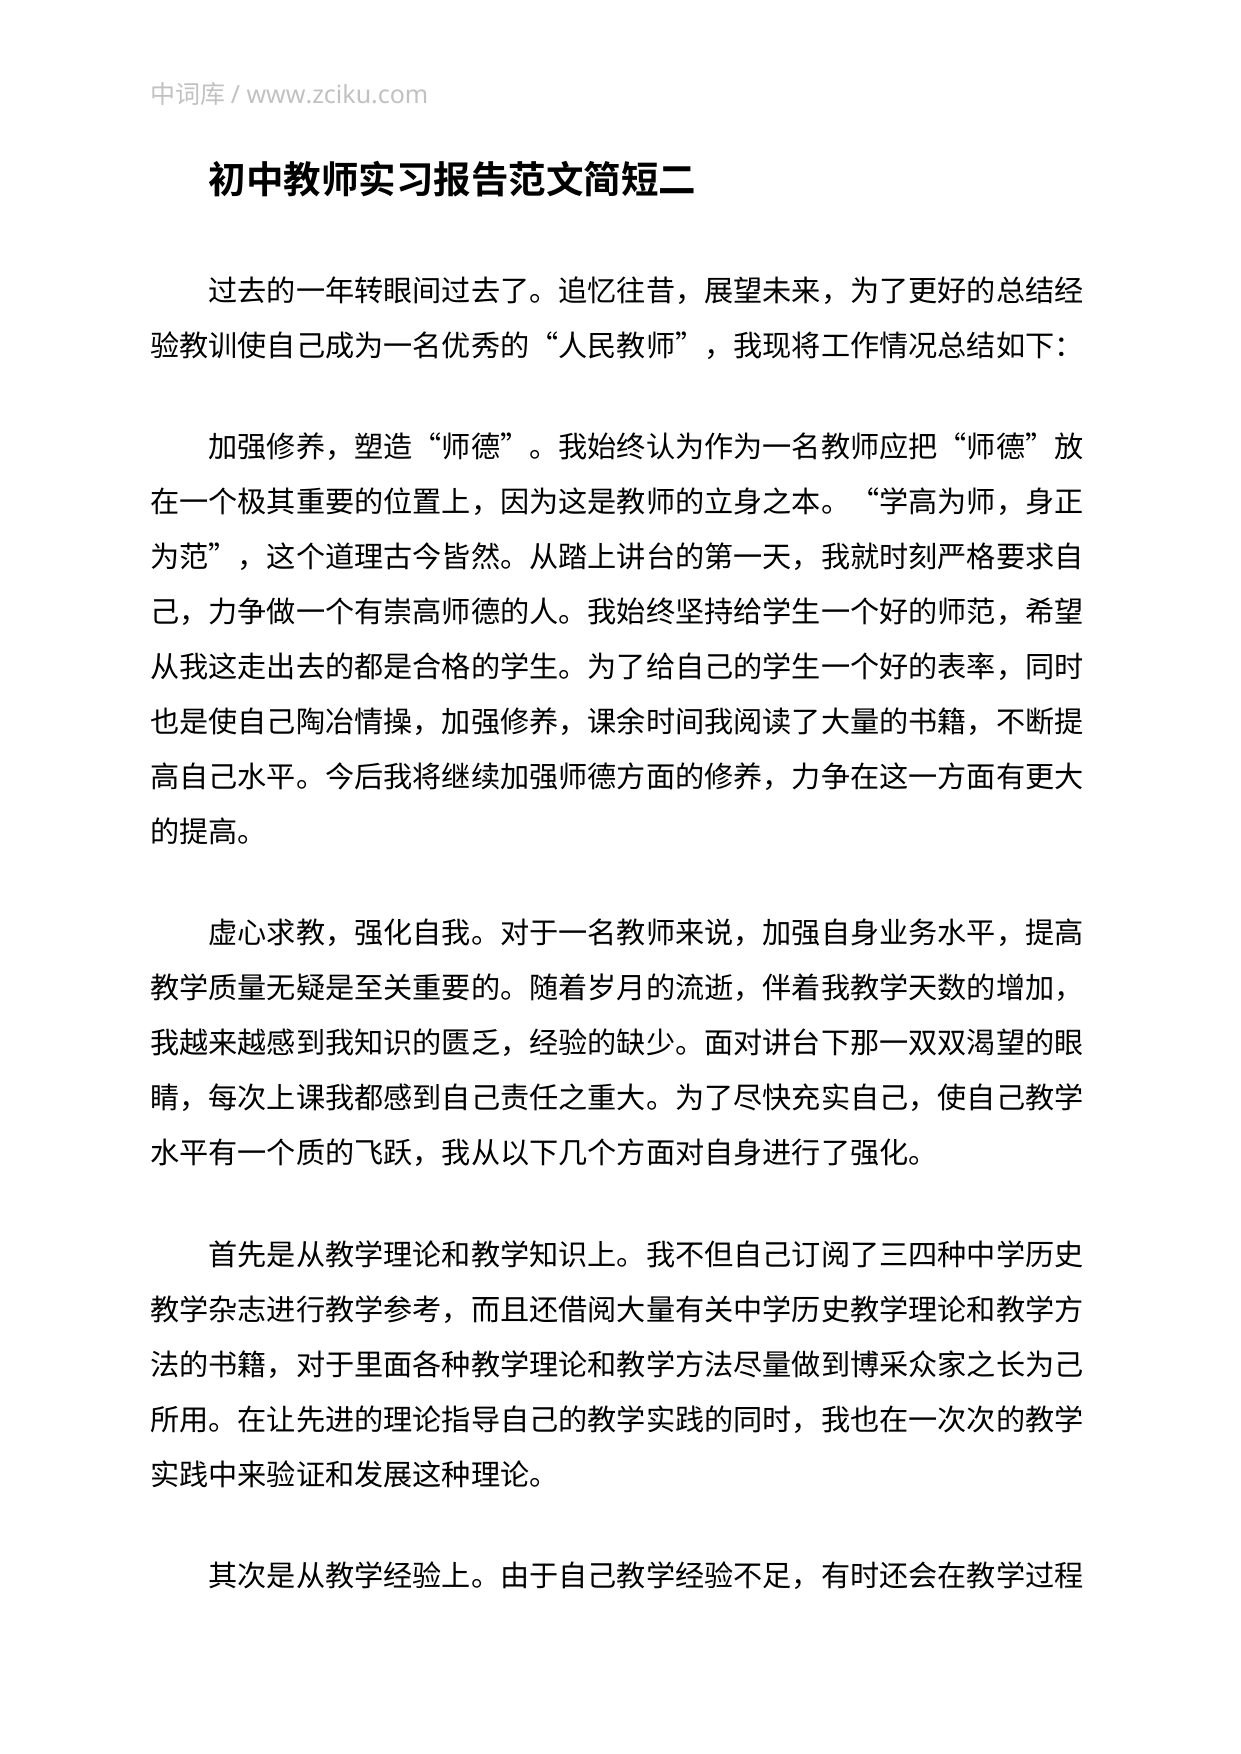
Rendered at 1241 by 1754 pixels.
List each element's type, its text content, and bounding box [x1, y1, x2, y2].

text 加强修养，塑造“师德”。我始终认为作为一名教师应把“师德”放在一个极其重要的位置上，因为这是教师的立身之本。“学高为师，身正为范”，这个道理古今皆然。从踏上讲台的第一天，我就时刻严格要求自己，力争做一个有崇高师德的人。我始终坚持给学生一个好的师范，希望从我这走出去的都是合格的学生。为了给自己的学生一个好的表率，同时也是使自己陶冶情操，加强修养，课余时间我阅读了大量的书籍，不断提高自己水平。今后我将继续加强师德方面的修养，力争在这一方面有更大的提高。 [150, 424, 1090, 851]
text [150, 1553, 1090, 1595]
text 初中教师实习报告范文简短二 [150, 150, 1090, 204]
text 首先是从教学理论和教学知识上。我不但自己订阅了三四种中学历史教学杂志进行教学参考，而且还借阅大量有关中学历史教学理论和教学方法的书籍，对于里面各种教学理论和教学方法尽量做到博采众家之长为己所用。在让先进的理论指导自己的教学实践的同时，我也在一次次的教学实践中来验证和发展这种理论。 [150, 1231, 1090, 1493]
text 过去的一年转眼间过去了。追忆往昔，展望未来，为了更好的总结经验教训使自己成为一名优秀的“人民教师”，我现将工作情况总结如下： [150, 267, 1090, 364]
text 虚心求教，强化自我。对于一名教师来说，加强自身业务水平，提高教学质量无疑是至关重要的。随着岁月的流逝，伴着我教学天数的增加，我越来越感到我知识的匮乏，经验的缺少。面对讲台下那一双双渴望的眼睛，每次上课我都感到自己责任之重大。为了尽快充实自己，使自己教学水平有一个质的飞跃，我从以下几个方面对自身进行了强化。 [150, 910, 1090, 1172]
